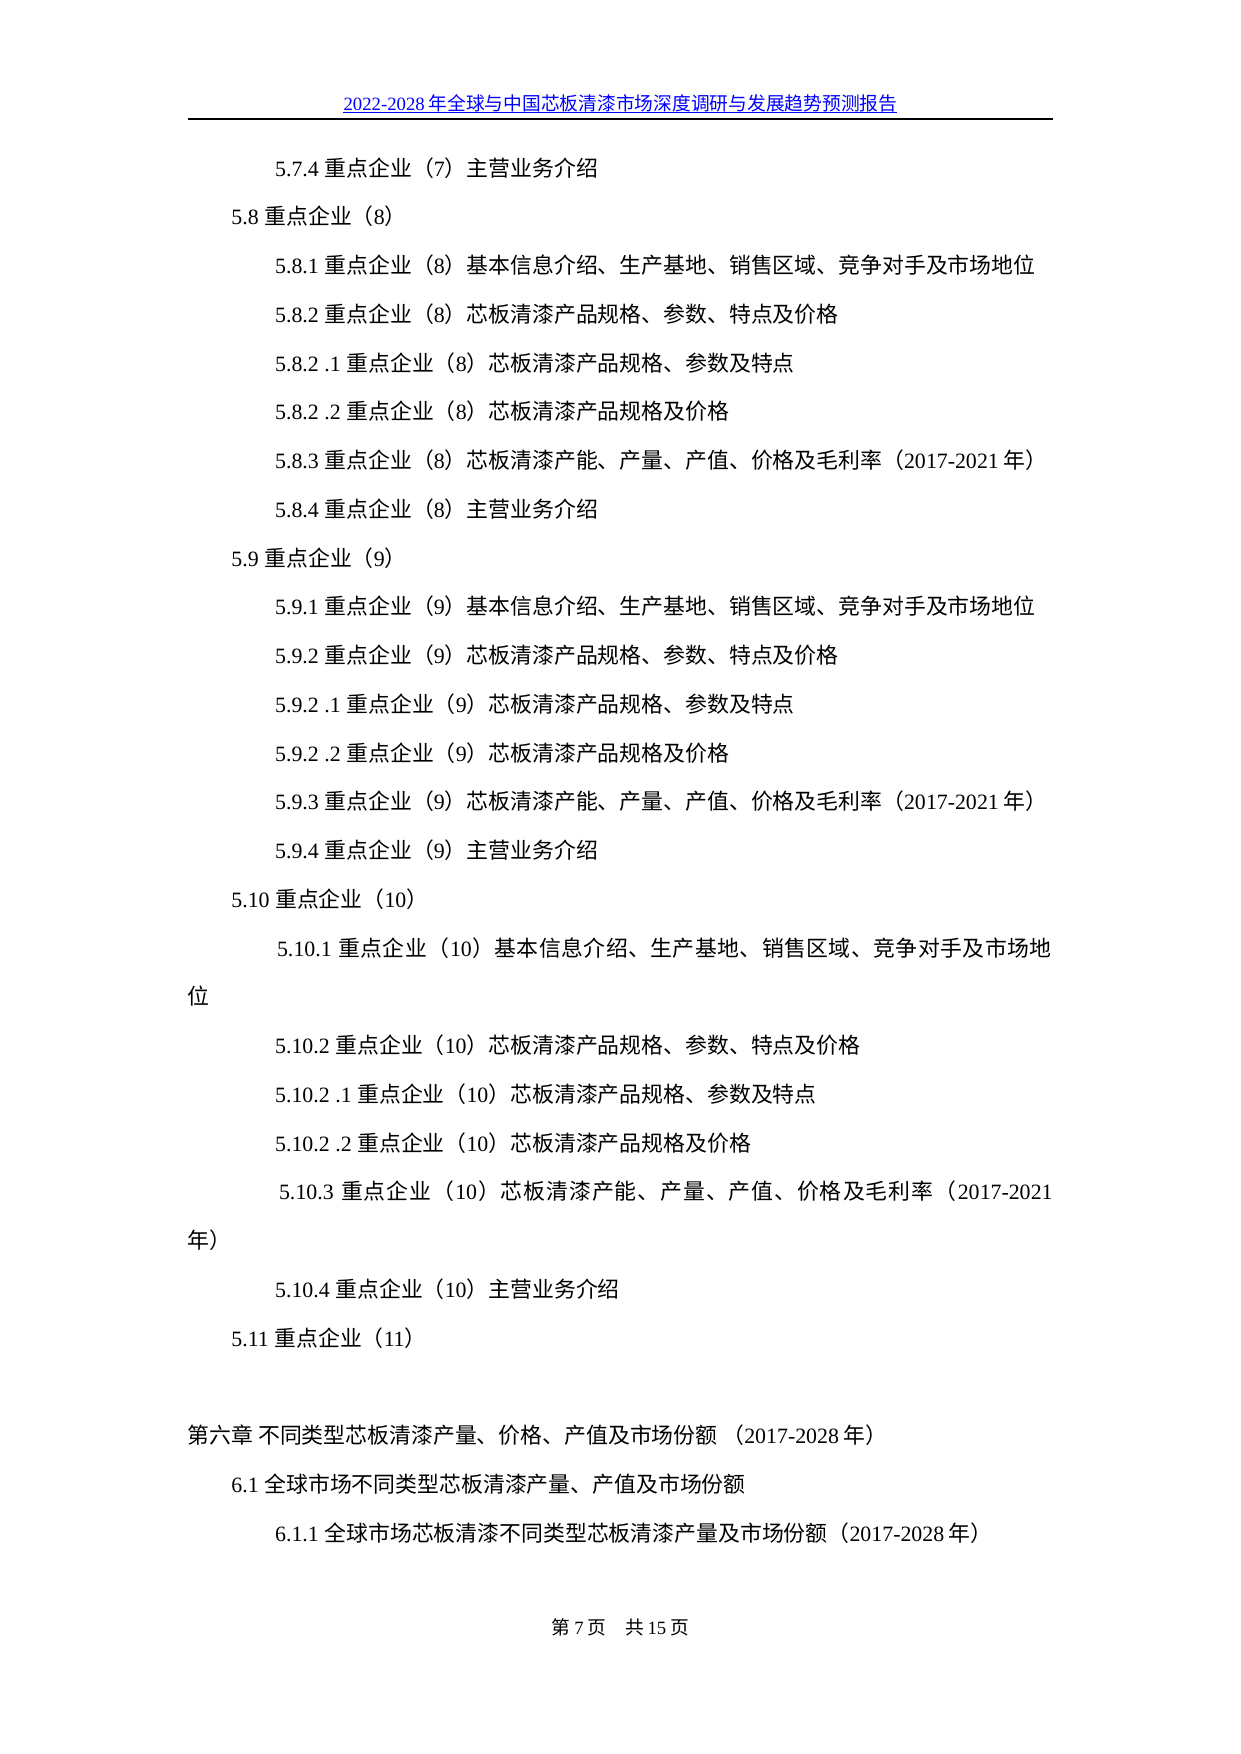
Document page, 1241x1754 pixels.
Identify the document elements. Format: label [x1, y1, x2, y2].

text [187, 150, 1053, 1548]
